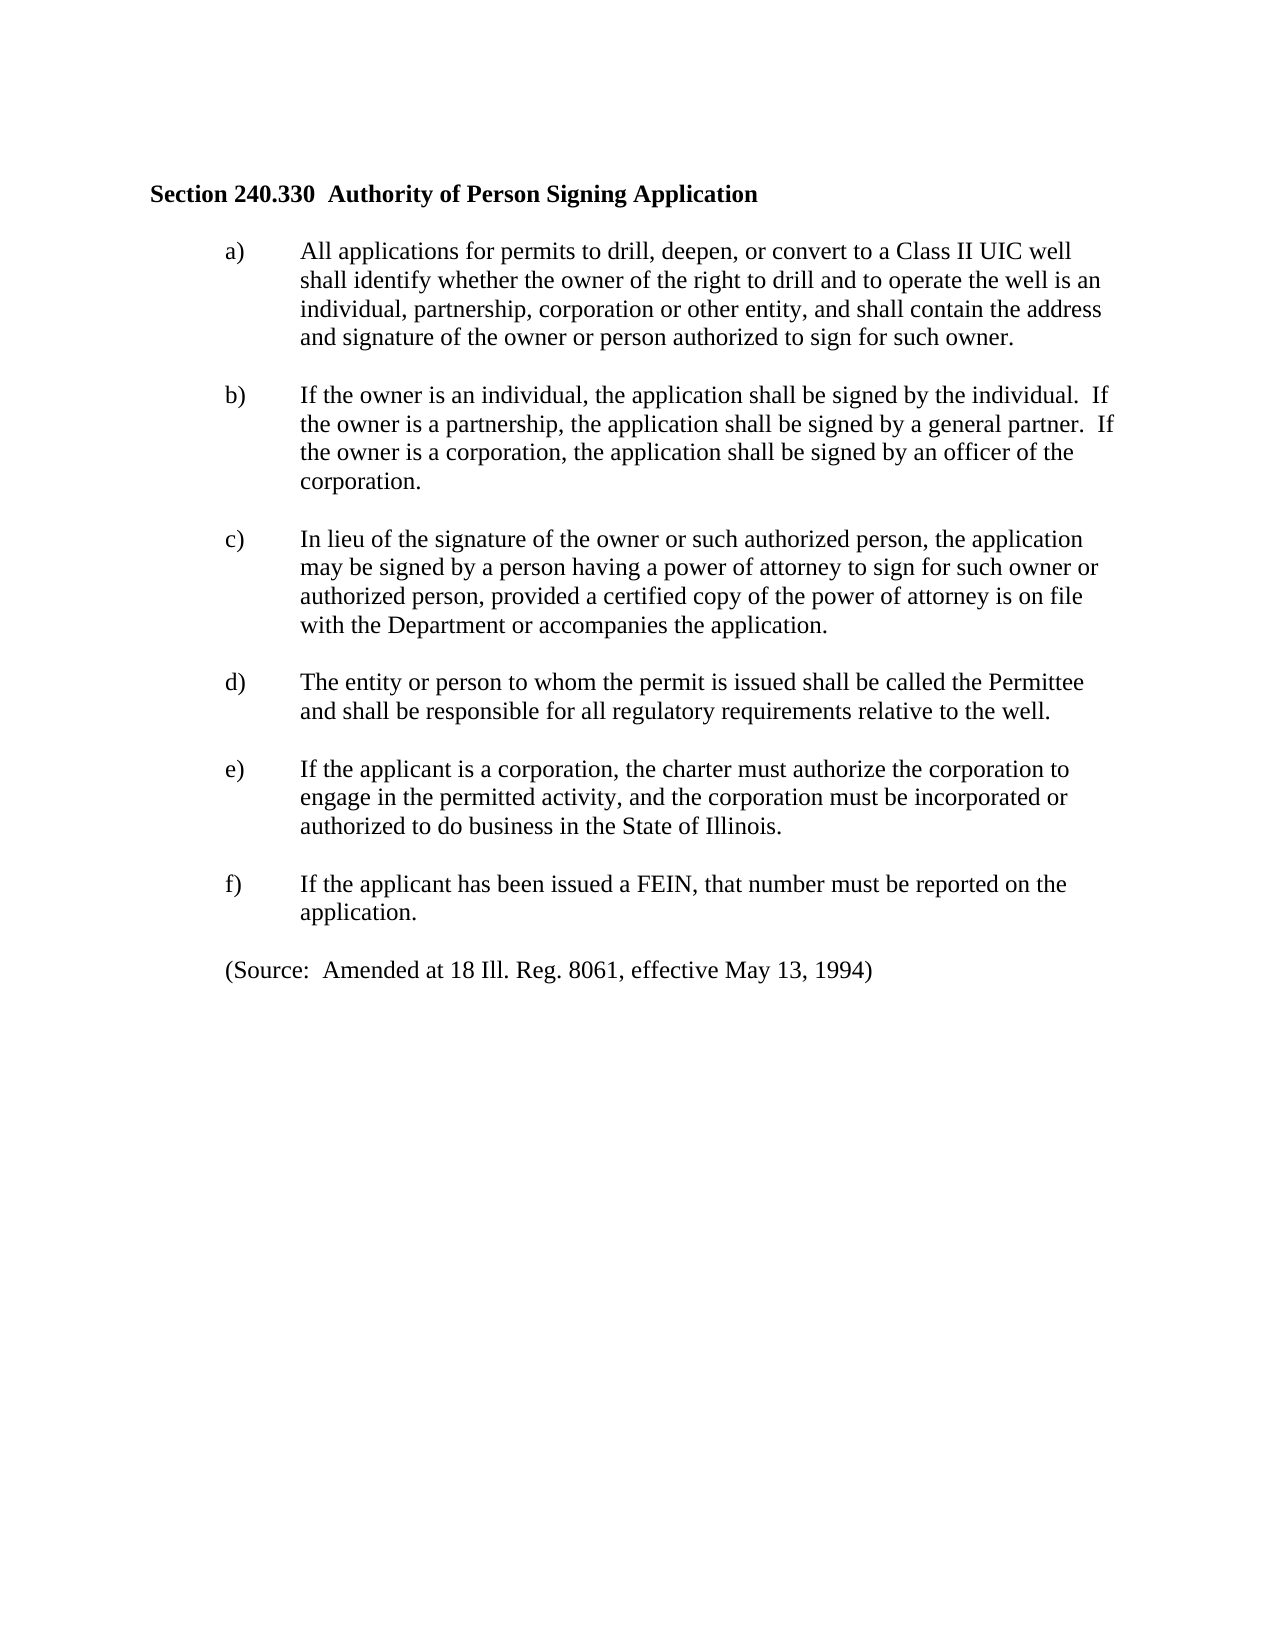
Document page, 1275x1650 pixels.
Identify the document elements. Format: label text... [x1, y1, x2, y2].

text Section 240.330 Authority of Person Signing Application [150, 179, 1125, 207]
text d) The entity or person to whom the permit is issued shall be called the Permittee and shall be responsible for all regulatory requirements relative to the well. [225, 667, 1125, 725]
text b) If the owner is an individual, the application shall be signed by the individual. If the owner is a partnership, the application shall be signed by a general partner. If the owner is a corporation, the application shall be signed by an officer of the corporation. [225, 380, 1125, 495]
text e) If the applicant is a corporation, the charter must authorize the corporation to engage in the permitted activity, and the corporation must be incorporated or authorized to do business in the State of Illinois. [225, 754, 1125, 840]
text f) If the applicant has been issued a FEIN, that number must be reported on the application. [225, 869, 1125, 926]
text a) All applications for permits to drill, deepen, or convert to a Class II UIC well shall identify whether the owner of the right to drill and to operate the well is an individual, partnership, corporation or other entity, and shall contain the address and signature of the owner or person authorized to sign for such owner. [225, 236, 1125, 351]
text (Source: Amended at 18 Ill. Reg. 8061, effective May 13, 1994) [225, 955, 1125, 984]
text c) In lieu of the signature of the owner or such authorized person, the application may be signed by a person having a power of attorney to sign for such owner or authorized person, provided a certified copy of the power of attorney is on file with the Department or accompanies the application. [225, 524, 1125, 639]
